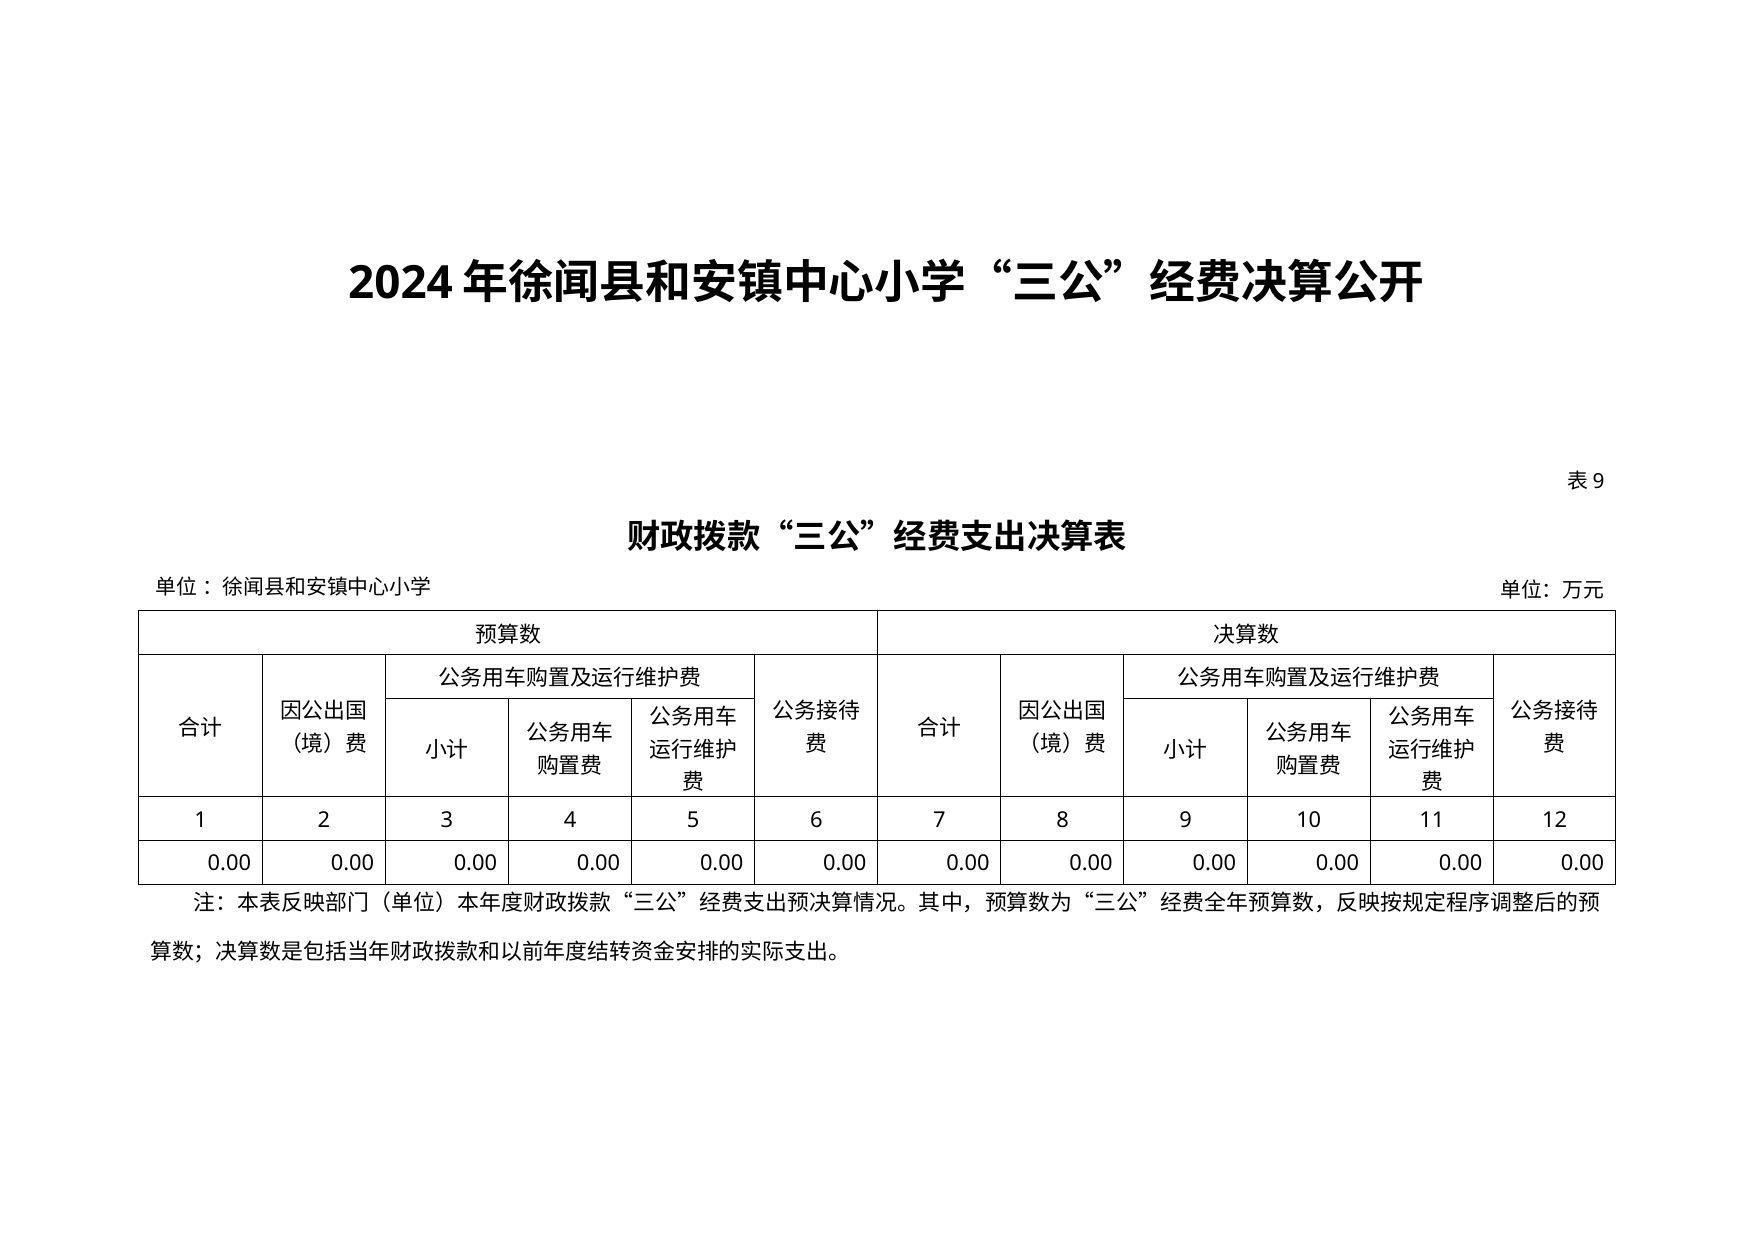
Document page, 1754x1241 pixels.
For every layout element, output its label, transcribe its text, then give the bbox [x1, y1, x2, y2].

table_cell 因公出国（境）费 [263, 655, 385, 796]
table_cell 11 [1371, 797, 1493, 840]
table_cell 小计 [386, 699, 508, 796]
table_cell 0.00 [1124, 841, 1247, 884]
table_cell 0.00 [139, 841, 262, 884]
table_cell 小计 [1124, 699, 1247, 796]
table_cell 9 [1124, 797, 1247, 840]
table_cell 6 [755, 797, 877, 840]
table_cell 单位：万元 [1247, 566, 1615, 610]
table_cell 12 [1494, 797, 1615, 840]
table_cell 1 [139, 797, 262, 840]
table_cell 0.00 [1001, 841, 1123, 884]
table_cell 0.00 [632, 841, 754, 884]
table_cell 决算数 [878, 611, 1615, 654]
table_cell 0.00 [878, 841, 1000, 884]
table_cell 8 [1001, 797, 1123, 840]
text 注：本表反映部门（单位）本年度财政拨款“三公”经费支出预决算情况。其中，预算数为“三公”经费全年预算数，反映按规定程序调整后的预算数；决算数是包括当年财政拨款和以前年度结转资金安排的实际支出。 [150, 885, 1604, 966]
table_cell 合计 [139, 655, 262, 796]
table_cell 公务用车 购置费 [1248, 699, 1370, 796]
table_cell 公务接待费 [1494, 655, 1615, 796]
table_cell 合计 [878, 655, 1000, 796]
table_header 表9 [139, 458, 1615, 501]
table_cell 7 [878, 797, 1000, 840]
table_cell 4 [509, 797, 631, 840]
table_cell 公务用车 运行维护费 [1371, 699, 1493, 796]
table_cell 公务用车购置及运行维护费 [1124, 655, 1493, 698]
table_cell 公务用车 运行维护费 [632, 699, 754, 796]
table_cell 0.00 [509, 841, 631, 884]
table_cell 公务用车 购置费 [509, 699, 631, 796]
table_cell 0.00 [386, 841, 508, 884]
table_cell 公务接待费 [755, 655, 877, 796]
text 2024年徐闻县和安镇中心小学“三公”经费决算公开 [150, 230, 1604, 328]
table_cell 0.00 [1371, 841, 1493, 884]
table_cell 财政拨款“三公”经费支出决算表 [139, 501, 1615, 566]
table_cell 10 [1248, 797, 1370, 840]
table_cell 单位 ：徐闻县和安镇中心小学 [139, 566, 1247, 610]
table_cell 0.00 [1494, 841, 1615, 884]
table_cell 0.00 [1248, 841, 1370, 884]
table_cell 因公出国（境）费 [1001, 655, 1123, 796]
table_cell 2 [263, 797, 385, 840]
table_cell 公务用车购置及运行维护费 [386, 655, 754, 698]
table_cell 0.00 [263, 841, 385, 884]
table_cell 5 [632, 797, 754, 840]
table_cell 3 [386, 797, 508, 840]
table_cell 预算数 [139, 611, 877, 654]
table_cell 0.00 [755, 841, 877, 884]
